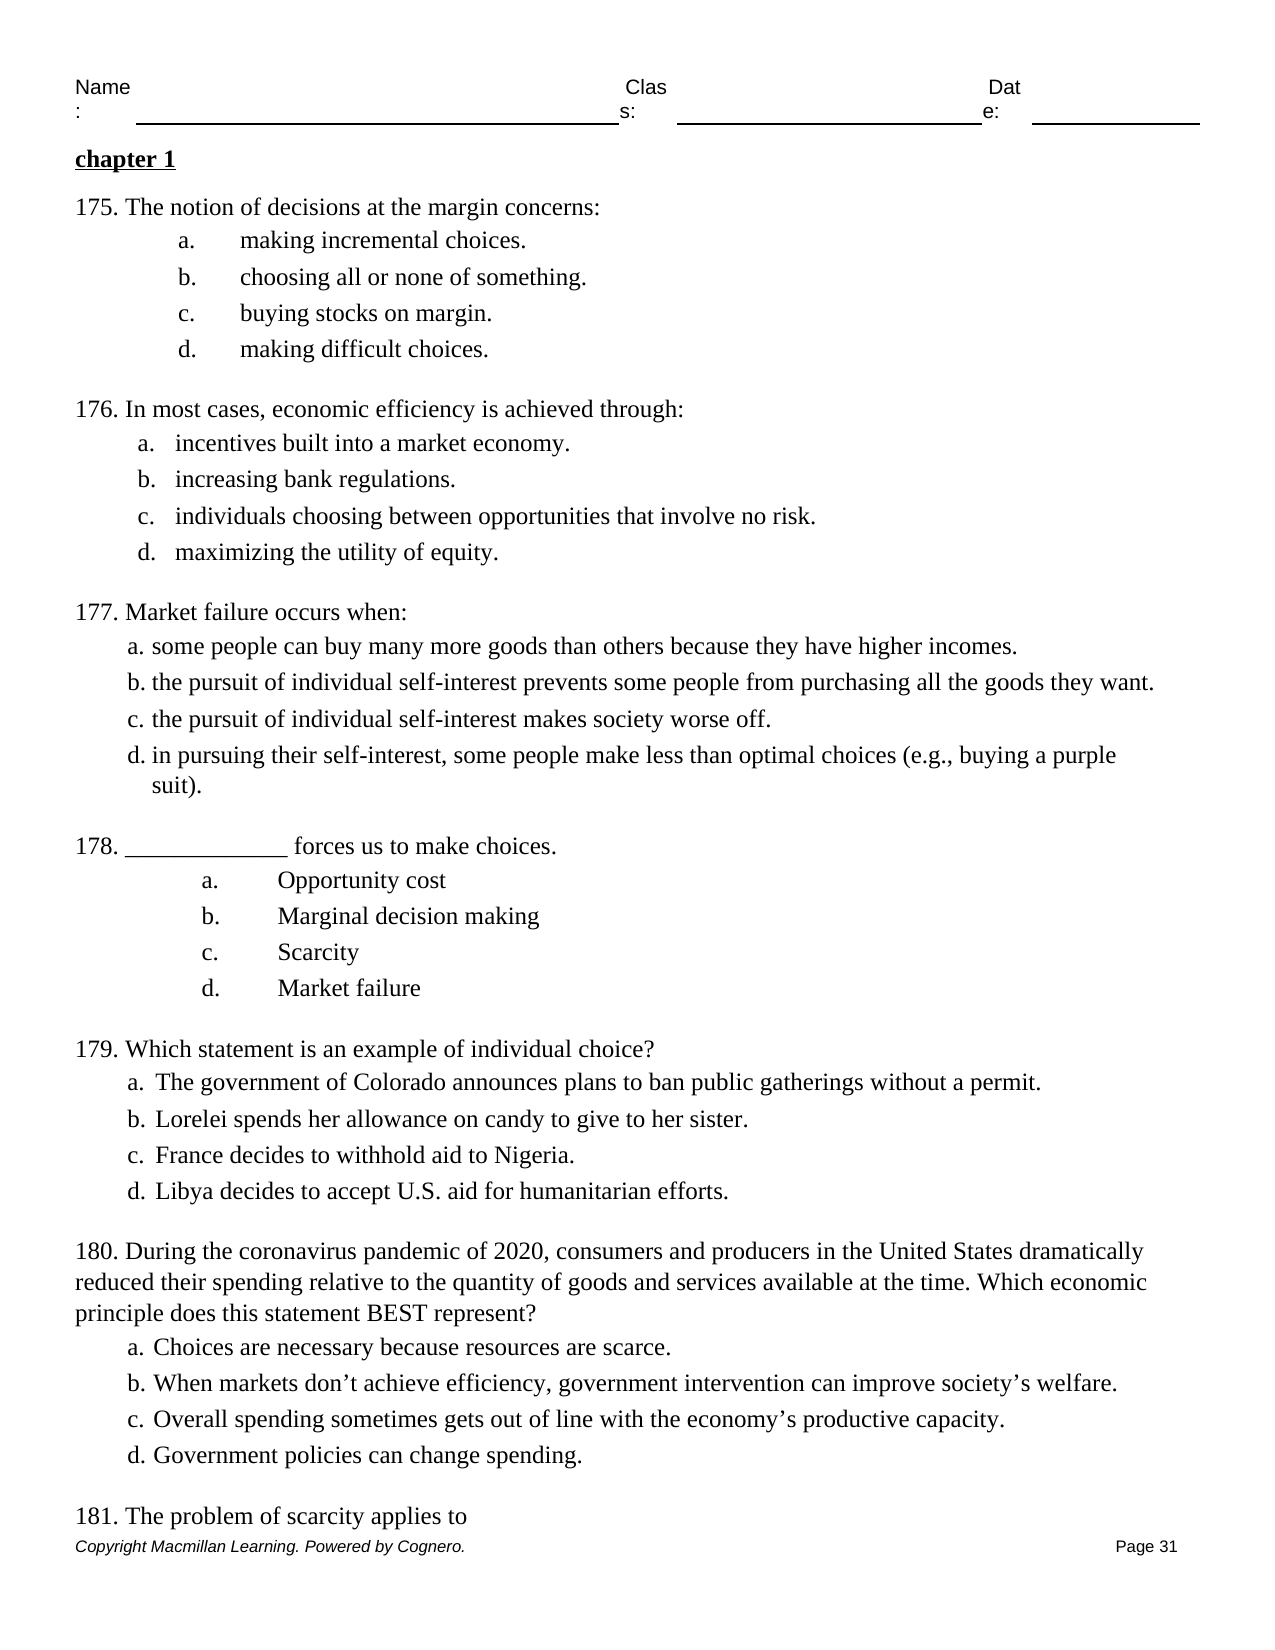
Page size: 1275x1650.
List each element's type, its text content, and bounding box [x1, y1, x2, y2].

table_header 175. The notion of decisions at the margin concerns: [75, 192, 1200, 367]
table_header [75, 1501, 1200, 1529]
table_header 177. Market failure occurs when: [75, 597, 1200, 804]
table_header 180. During the coronavirus pandemic of 2020, consumers and producers in the United States dramatically reduced their spending relative to the quantity of goods and services available at the time. Which economic principle does this statement BEST represent? [75, 1236, 1200, 1474]
table_header 179. Which statement is an example of individual choice? [75, 1034, 1200, 1209]
table_header 178. _____________ forces us to make choices. [75, 831, 1200, 1007]
table_header 176. In most cases, economic efficiency is achieved through: [75, 395, 1200, 570]
